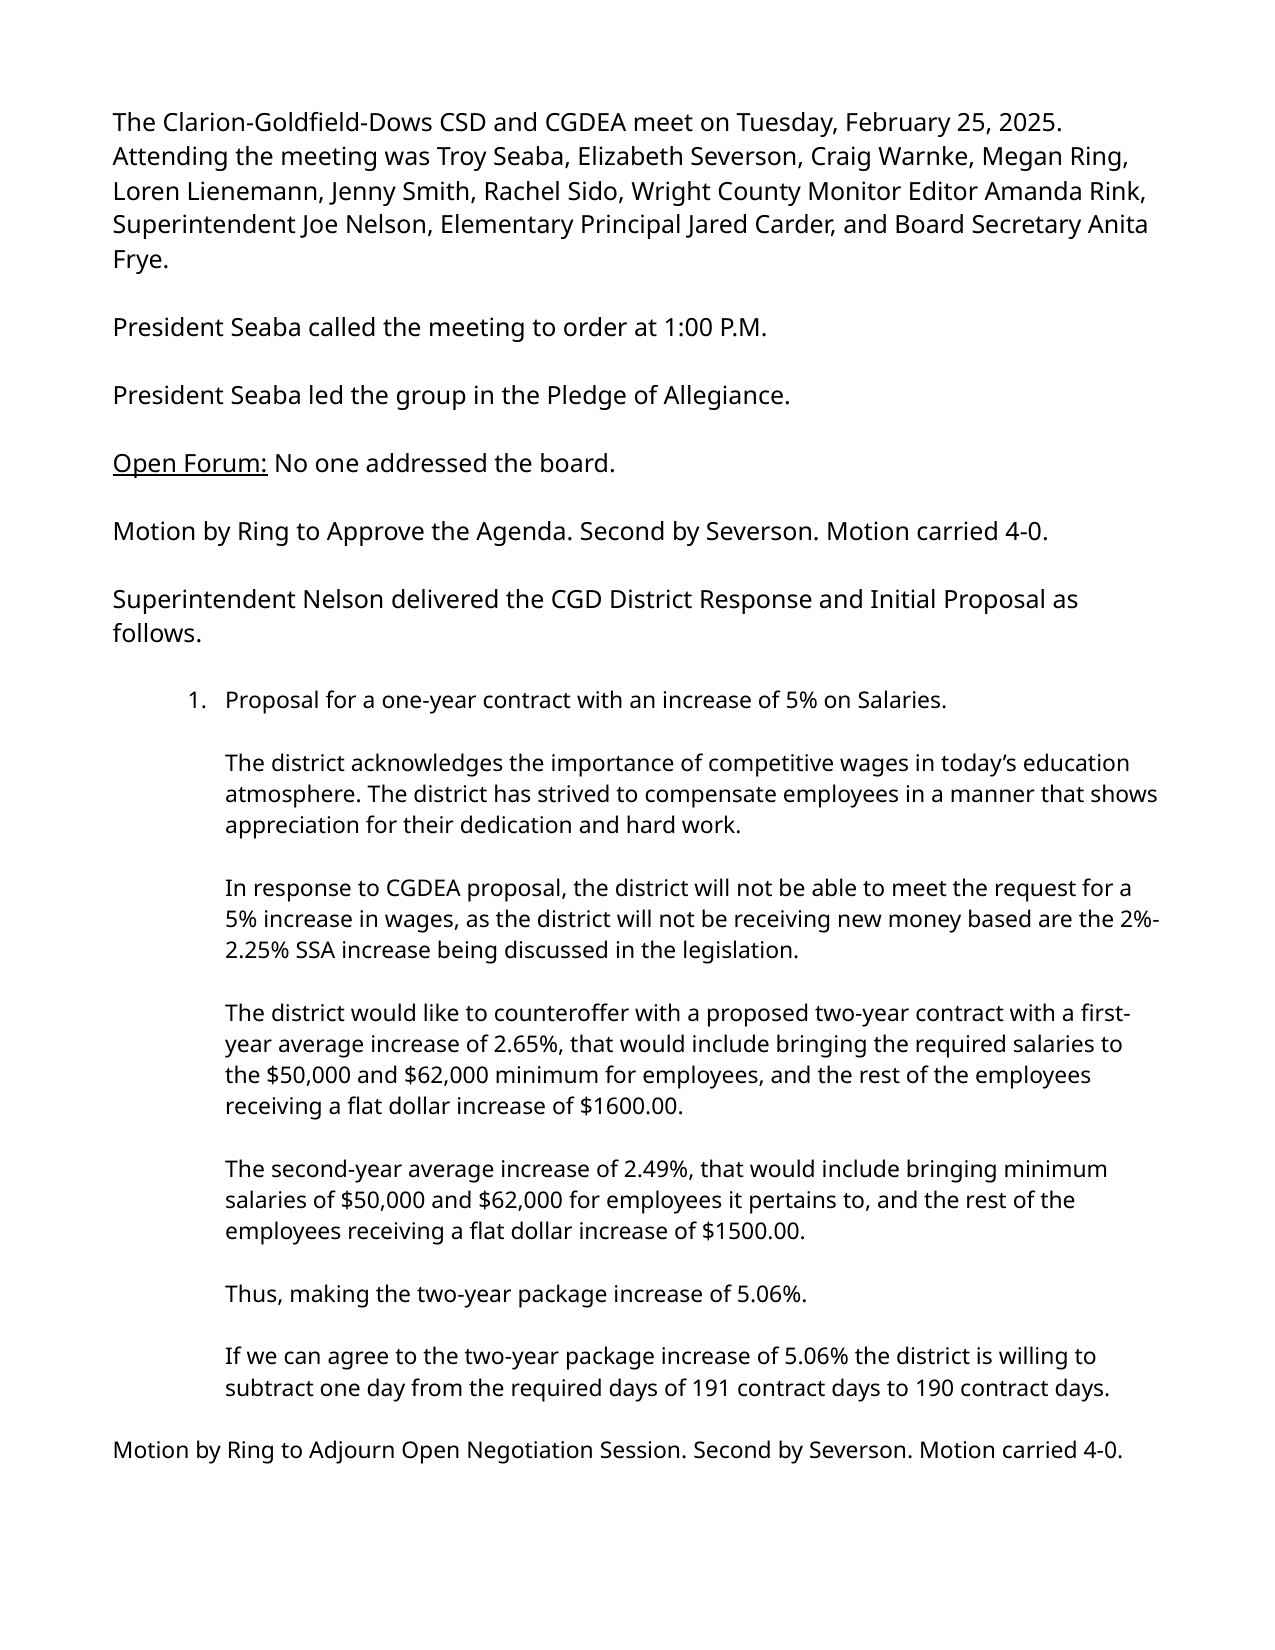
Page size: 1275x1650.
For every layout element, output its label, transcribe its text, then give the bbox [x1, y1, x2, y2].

text Motion by Ring to Adjourn Open Negotiation Session. Second by Severson. Motion carried 4-0. [112, 1434, 1162, 1465]
text The district acknowledges the importance of competitive wages in today’s education atmosphere. The district has strived to compensate employees in a manner that shows appreciation for their dedication and hard work. [225, 747, 1162, 840]
text Thus, making the two-year package increase of 5.06%. [225, 1278, 1162, 1309]
text The district would like to counteroffer with a proposed two-year contract with a first-year average increase of 2.65%, that would include bringing the required salaries to the $50,000 and $62,000 minimum for employees, and the rest of the employees receiving a flat dollar increase of $1600.00. [225, 997, 1162, 1122]
text The Clarion-Goldfield-Dows CSD and CGDEA meet on Tuesday, February 25, 2025. Attending the meeting was Troy Seaba, Elizabeth Severson, Craig Warnke, Megan Ring, Loren Lienemann, Jenny Smith, Rachel Sido, Wright County Monitor Editor Amanda Rink, Superintendent Joe Nelson, Elementary Principal Jared Carder, and Board Secretary Anita Frye. [112, 105, 1162, 275]
text Motion by Ring to Approve the Agenda. Second by Severson. Motion carried 4-0. [112, 514, 1162, 548]
text In response to CGDEA proposal, the district will not be able to meet the request for a 5% increase in wages, as the district will not be receiving new money based are the 2%-2.25% SSA increase being discussed in the legislation. [225, 872, 1162, 965]
text The second-year average increase of 2.49%, that would include bringing minimum salaries of $50,000 and $62,000 for employees it pertains to, and the rest of the employees receiving a flat dollar increase of $1500.00. [225, 1153, 1162, 1247]
list Proposal for a one-year contract with an increase of 5% on Salaries. [187, 684, 1162, 715]
text If we can agree to the two-year package increase of 5.06% the district is willing to subtract one day from the required days of 191 contract days to 190 contract days. [225, 1340, 1162, 1403]
text Open Forum: No one addressed the board. [112, 446, 1162, 480]
text President Seaba called the meeting to order at 1:00 P.M. [112, 309, 1162, 343]
text President Seaba led the group in the Pledge of Allegiance. [112, 377, 1162, 412]
text Superintendent Nelson delivered the CGD District Response and Initial Proposal as follows. [112, 582, 1162, 650]
